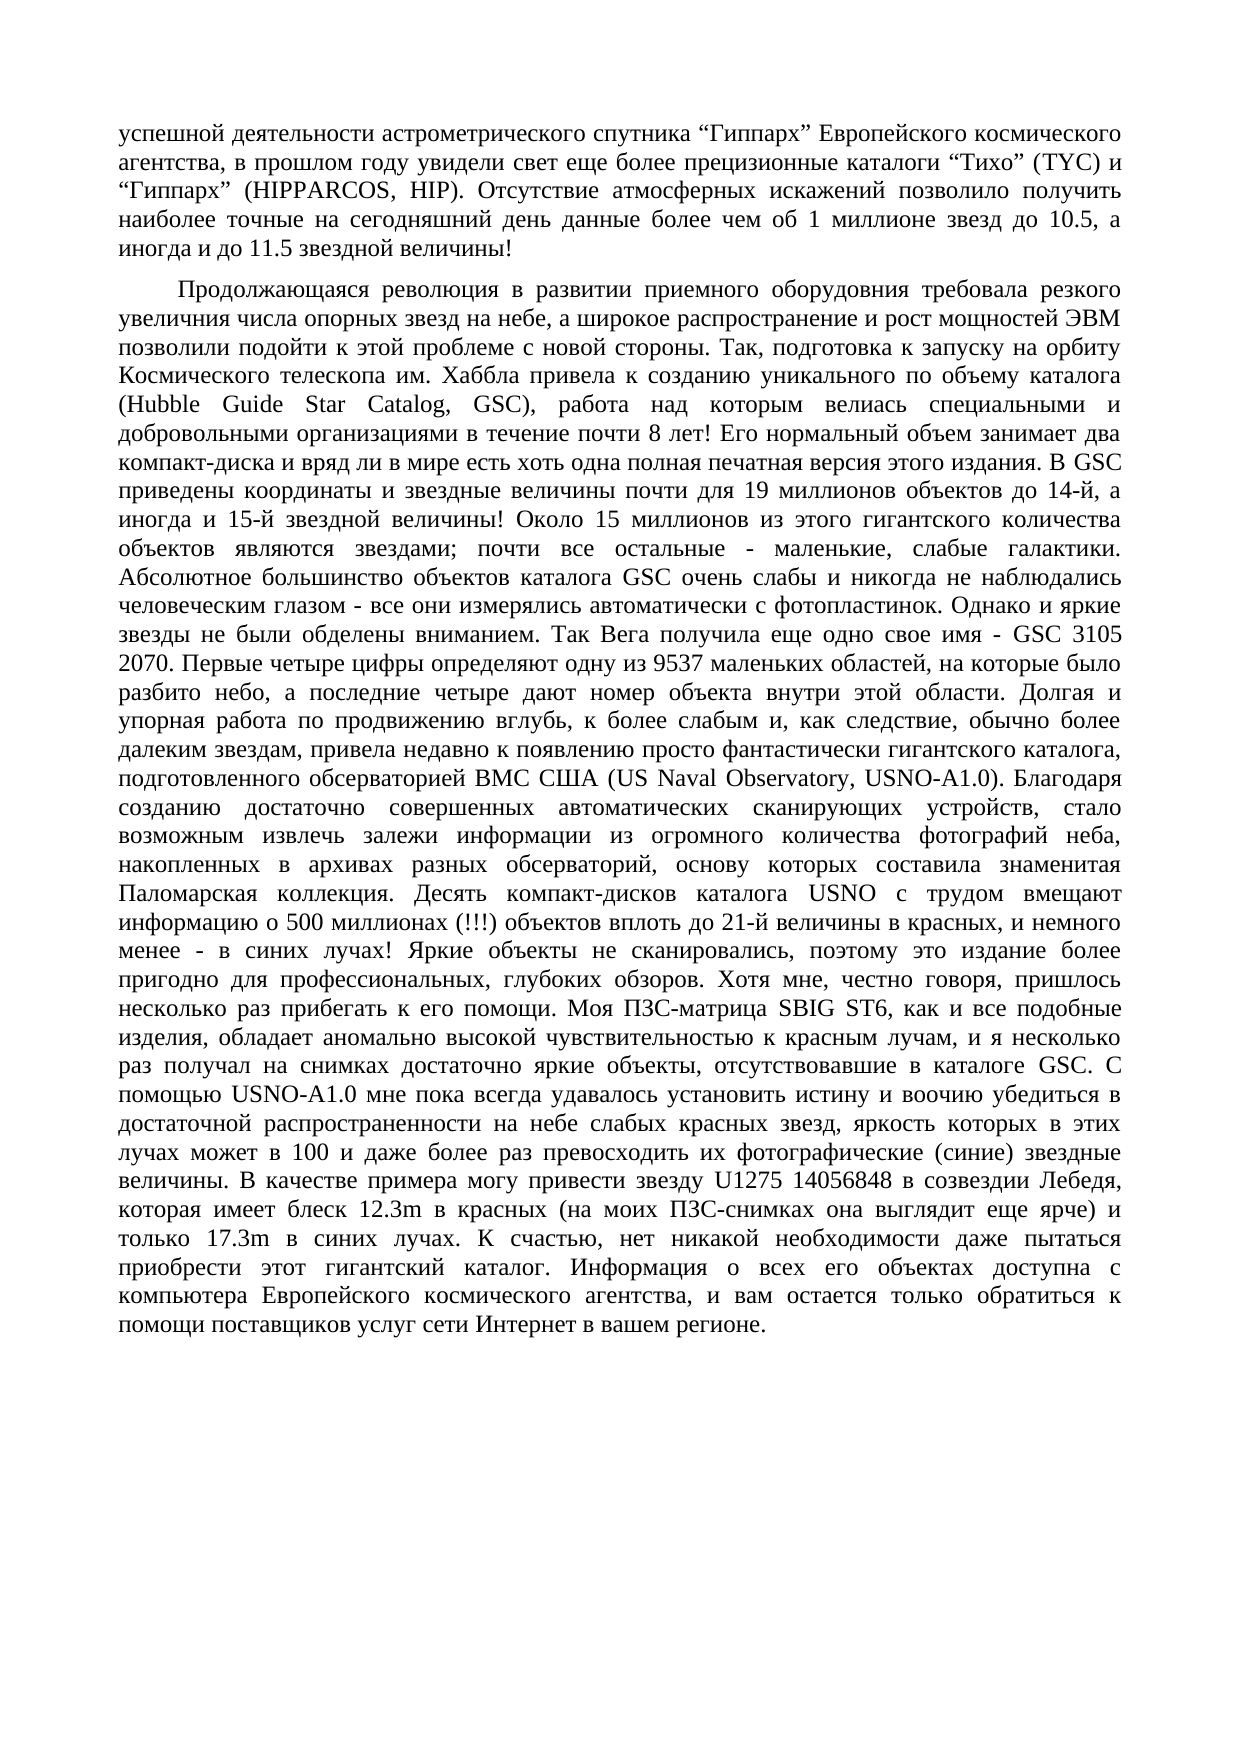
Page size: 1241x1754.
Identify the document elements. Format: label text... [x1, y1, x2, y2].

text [118, 118, 1122, 262]
text Продолжающаяся революция в развитии приемного оборудовния требовала резкого увеличния числа опорных звезд на небе, а широкое распространение и рост мощностей ЭВМ позволили подойти к этой проблеме с новой стороны. Так, подготовка к запуску на орбиту Космического телескопа им. Хаббла привела к созданию уникального по объему каталога (Hubble Guide Star Catalog, GSC), работа над которым велиась специальными и добровольными организациями в течение почти 8 лет! Его нормальный объем занимает два компакт-диска и вряд ли в мире есть хоть одна полная печатная версия этого издания. В GSC приведены координаты и звездные величины почти для 19 миллионов объектов до 14-й, а иногда и 15-й звездной величины! Около 15 миллионов из этого гигантского количества объектов являются звездами; почти все остальные - маленькие, слабые галактики. Абсолютное большинство объектов каталога GSC очень слабы и никогда не наблюдались человеческим глазом - все они измерялись автоматически с фотопластинок. Однако и яркие звезды не были обделены вниманием. Так Вега получила еще одно свое имя - GSC 3105 2070. Первые четыре цифры определяют одну из 9537 маленьких областей, на которые было разбито небо, а последние четыре дают номер объекта внутри этой области. Долгая и упорная работа по продвижению вглубь, к более слабым и, как следствие, обычно более далеким звездам, привела недавно к появлению просто фантастически гигантского каталога, подготовленного обсерваторией ВМС США (US Naval Observatory, USNO-A1.0). Благодаря созданию достаточно совершенных автоматических сканирующих устройств, стало возможным извлечь залежи информации из огромного количества фотографий неба, накопленных в архивах разных обсерваторий, основу которых составила знаменитая Паломарская коллекция. Десять компакт-дисков каталога USNO с трудом вмещают информацию о 500 миллионах (!!!) объектов вплоть до 21-й величины в красных, и немного менее - в синих лучах! Яркие объекты не сканировались, поэтому это издание более пригодно для профессиональных, глубоких обзоров. Хотя мне, честно говоря, пришлось несколько раз прибегать к его помощи. Моя ПЗС-матрица SBIG ST6, как и все подобные изделия, обладает аномально высокой чувствительностью к красным лучам, и я несколько раз получал на снимках достаточно яркие объекты, отсутствовавшие в каталоге GSC. С помощью USNO-А1.0 мне пока всегда удавалось установить истину и воочию убедиться в достаточной распространенности на небе слабых красных звезд, яркость которых в этих лучах может в 100 и даже более раз превосходить их фотографические (синие) звездные величины. В качестве примера могу привести звезду U1275 14056848 в созвездии Лебедя, которая имеет блеск 12.3m в красных (на моих ПЗС-снимках она выглядит еще ярче) и только 17.3m в синих лучах. К счастью, нет никакой необходимости даже пытаться приобрести этот гигантский каталог. Информация о всех его объектах доступна с компьютера Европейского космического агентства, и вам остается только обратиться к помощи поставщиков услуг сети Интернет в вашем регионе. [118, 274, 1122, 1338]
